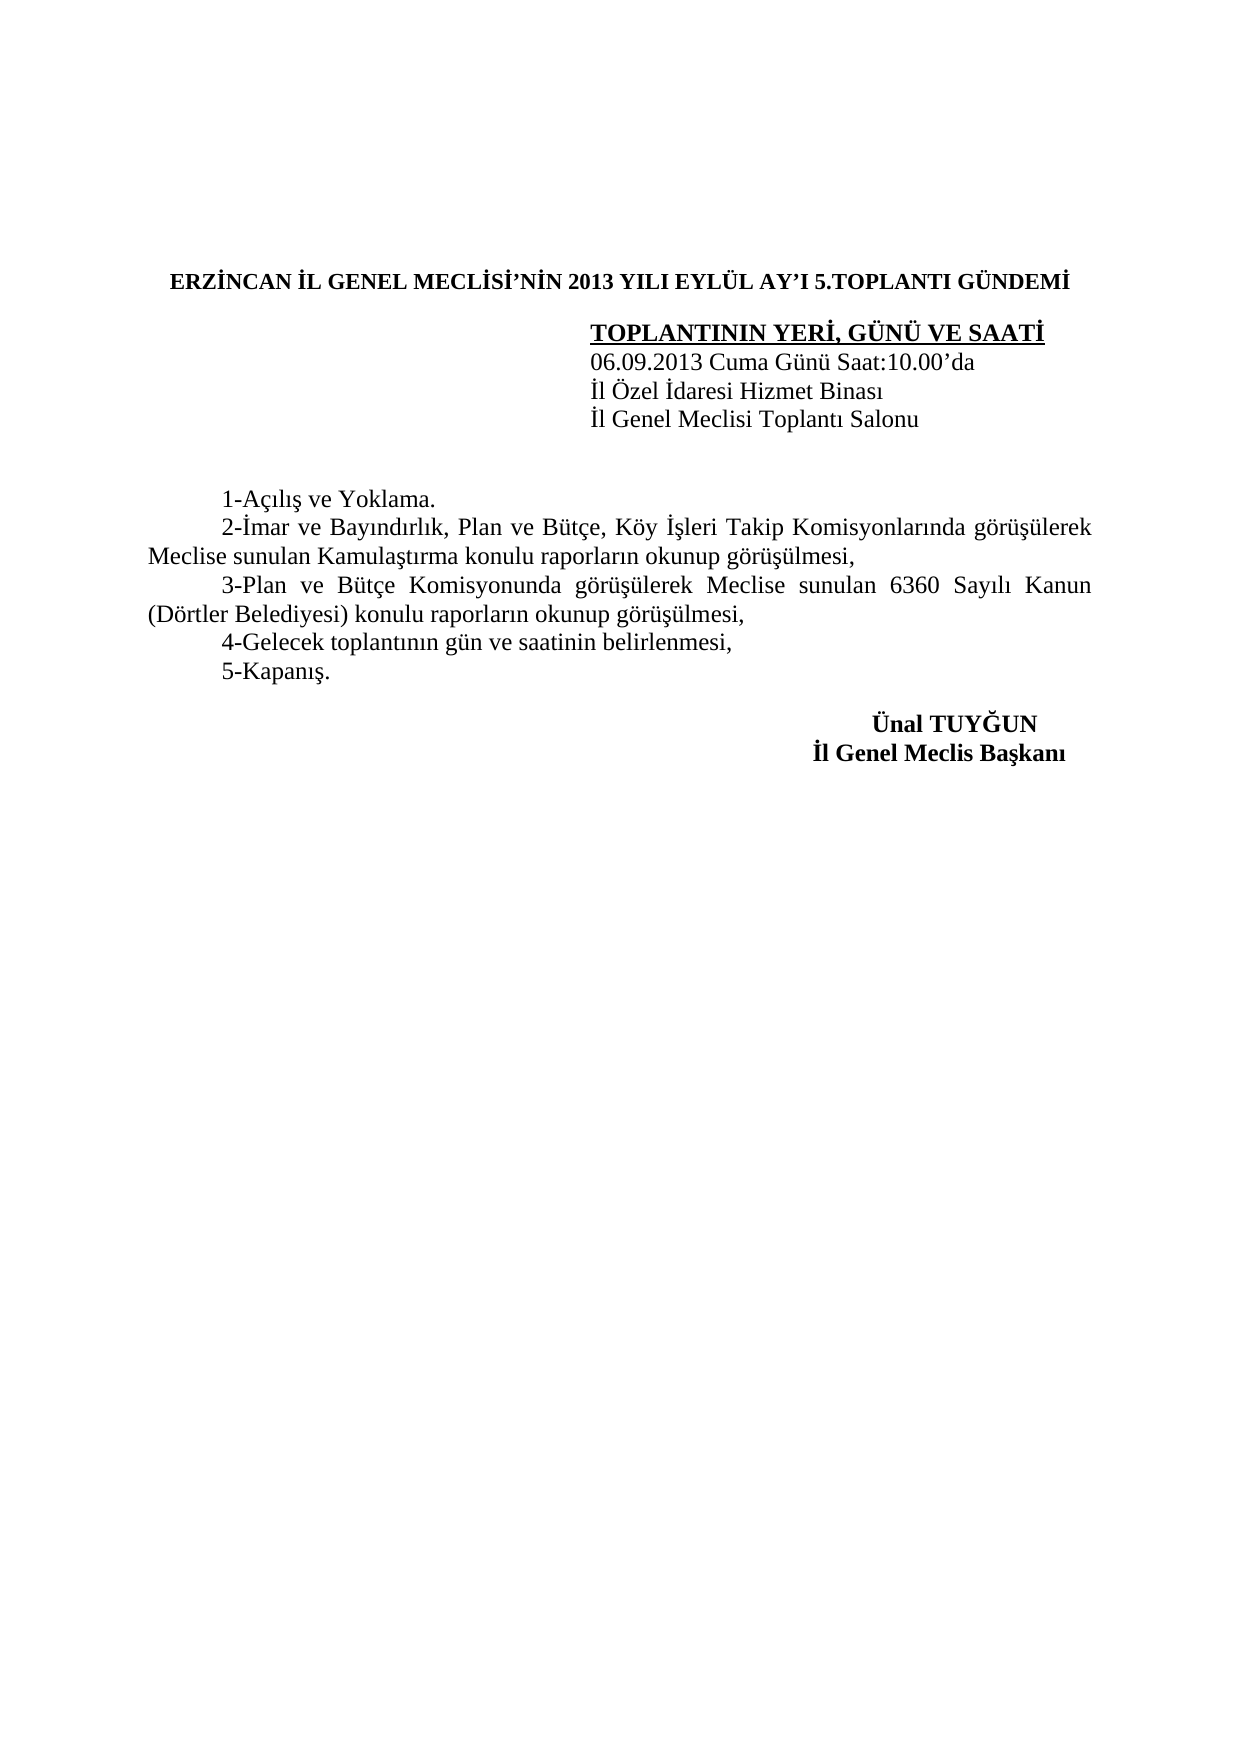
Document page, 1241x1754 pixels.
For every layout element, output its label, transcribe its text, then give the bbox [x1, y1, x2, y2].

text Ünal TUYĞUN [148, 709, 1093, 738]
text 4-Gelecek toplantının gün ve saatinin belirlenmesi, [148, 627, 1093, 656]
text 5-Kapanış. [148, 656, 1093, 685]
text TOPLANTININ YERİ, GÜNÜ VE SAATİ [516, 318, 1093, 347]
text 1-Açılış ve Yoklama. [148, 484, 1093, 512]
subtitle İl Genel Meclisi Toplantı Salonu [148, 404, 1093, 433]
text 3-Plan ve Bütçe Komisyonunda görüşülerek Meclise sunulan 6360 Sayılı Kanun (Dörtler Belediyesi) konulu raporların okunup görüşülmesi, [148, 570, 1093, 627]
text 06.09.2013 Cuma Günü Saat:10.00’da [148, 347, 1093, 376]
text İl Özel İdaresi Hizmet Binası [148, 376, 1093, 404]
title İl Genel Meclis Başkanı [148, 738, 1093, 767]
title ERZİNCAN İL GENEL MECLİSİ’NİN 2013 YILI EYLÜL AY’I 5.TOPLANTI GÜNDEMİ [148, 268, 1093, 294]
text 2-İmar ve Bayındırlık, Plan ve Bütçe, Köy İşleri Takip Komisyonlarında görüşülerek Meclise sunulan Kamulaştırma konulu raporların okunup görüşülmesi, [148, 512, 1093, 570]
